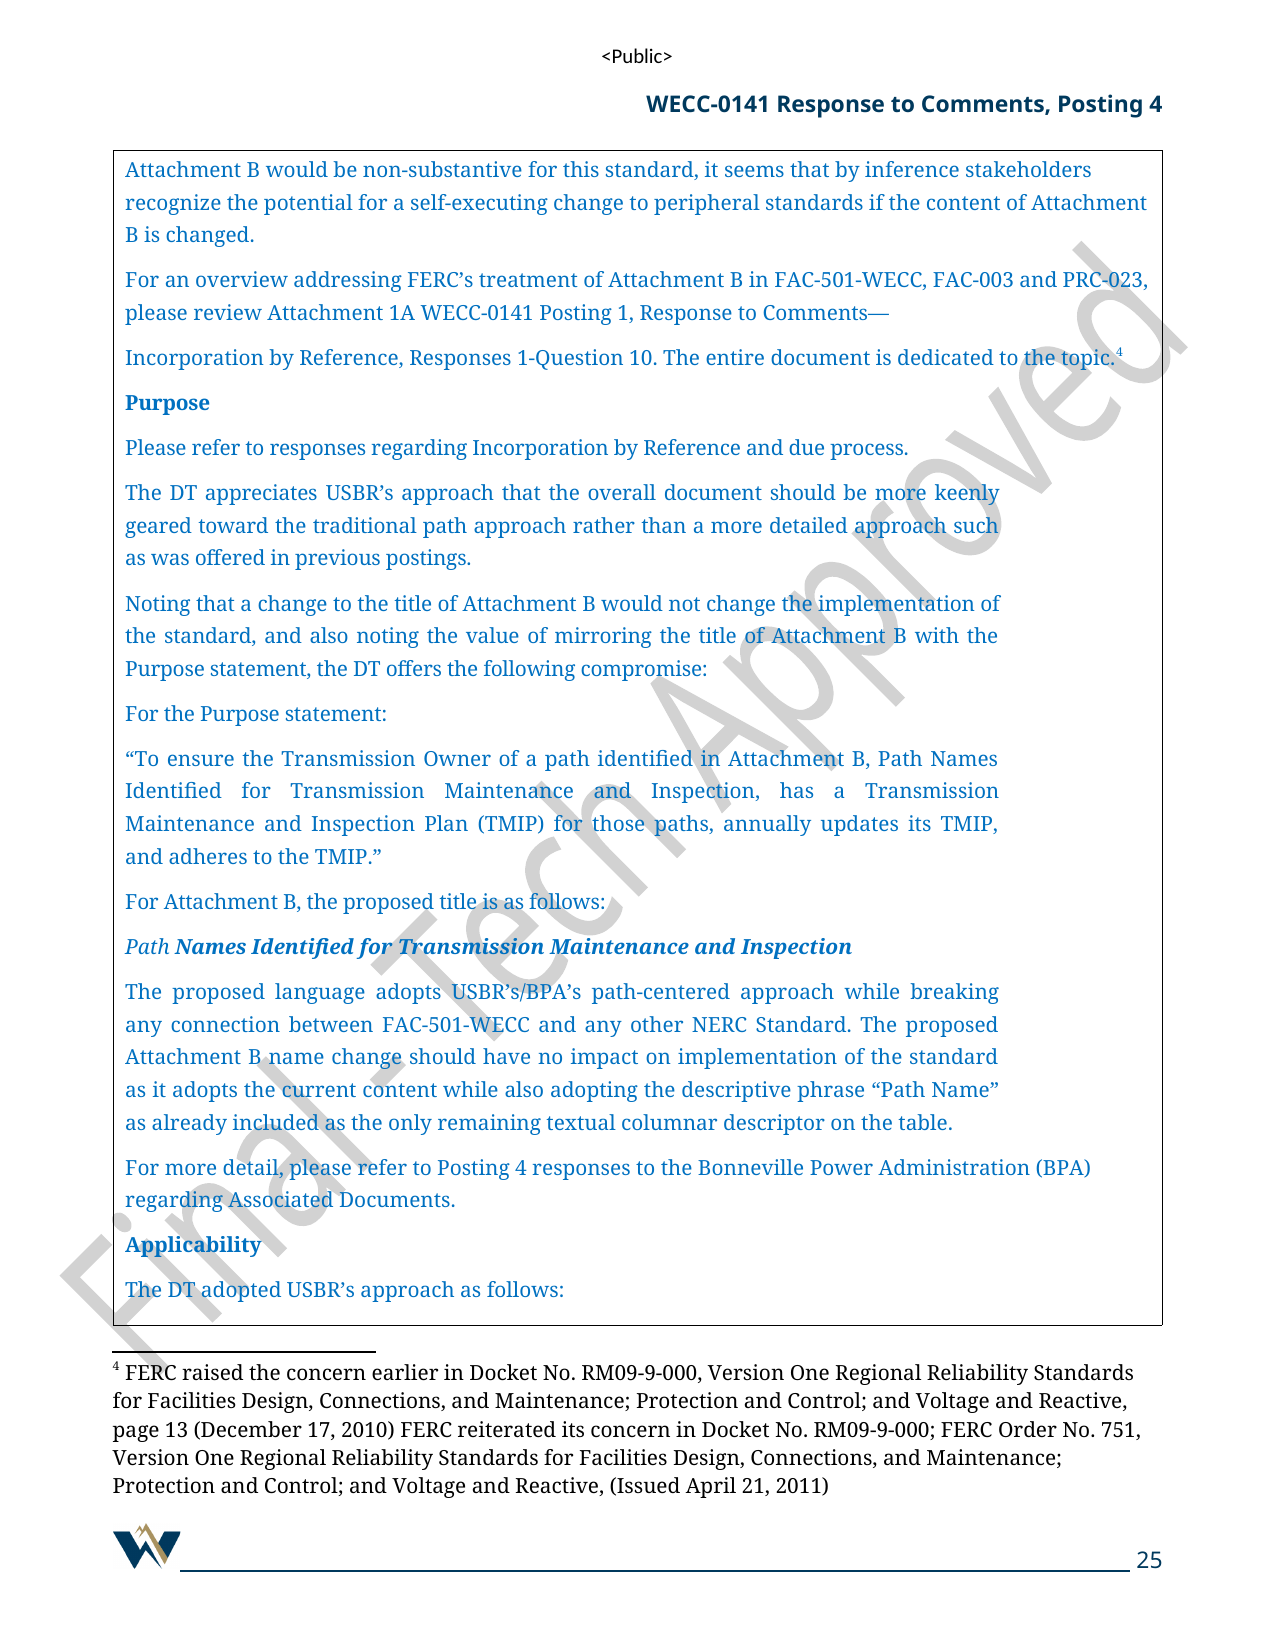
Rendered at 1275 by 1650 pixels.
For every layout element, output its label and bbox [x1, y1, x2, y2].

table_cell [114, 151, 1162, 1325]
picture [112, 1523, 181, 1569]
